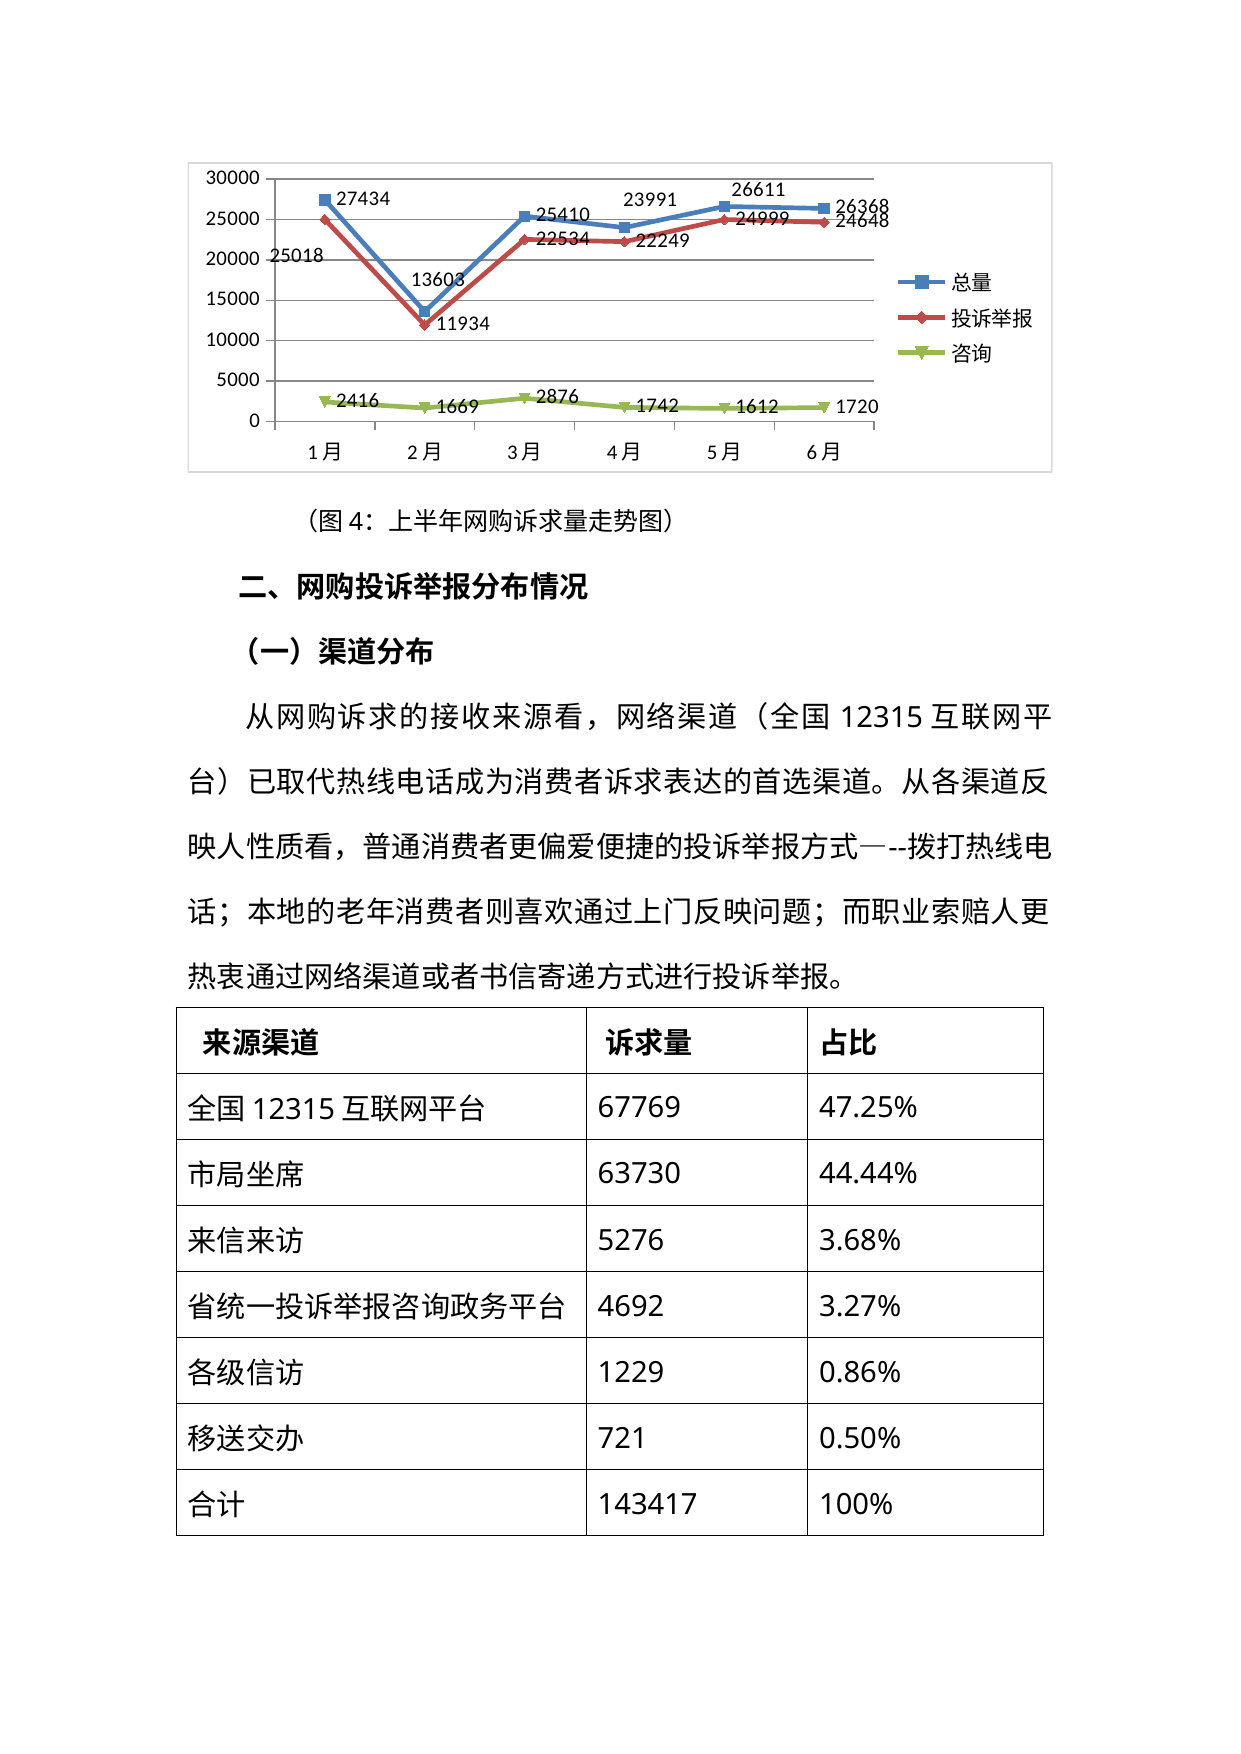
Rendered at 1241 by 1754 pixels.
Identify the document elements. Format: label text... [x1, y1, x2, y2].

table_cell 各级信访 [177, 1338, 586, 1403]
table_cell 67769 [587, 1074, 807, 1139]
text 二、网购投诉举报分布情况 [187, 552, 1053, 617]
table_cell 3.68% [808, 1206, 1043, 1271]
table_cell 63730 [587, 1140, 807, 1205]
table_cell 4692 [587, 1272, 807, 1337]
table_cell 143417 [587, 1470, 807, 1535]
table_header 诉求量 [587, 1008, 807, 1073]
table_cell 100% [808, 1470, 1043, 1535]
text （一）渠道分布 [187, 617, 1053, 682]
table_cell 1229 [587, 1338, 807, 1403]
table_cell 省统一投诉举报咨询政务平台 [177, 1272, 586, 1337]
table_cell 44.44% [808, 1140, 1043, 1205]
table_cell 47.25% [808, 1074, 1043, 1139]
text 从网购诉求的接收来源看，网络渠道（全国12315互联网平台）已取代热线电话成为消费者诉求表达的首选渠道。从各渠道反映人性质看，普通消费者更偏爱便捷的投诉举报方式—--拨打热线电话；本地的老年消费者则喜欢通过上门反映问题；而职业索赔人更热衷通过网络渠道或者书信寄递方式进行投诉举报。 [187, 682, 1053, 1007]
table_cell 移送交办 [177, 1404, 586, 1469]
table_cell 0.86% [808, 1338, 1043, 1403]
table_cell 全国12315互联网平台 [177, 1074, 586, 1139]
table_cell 合计 [177, 1470, 586, 1535]
table_cell 市局坐席 [177, 1140, 586, 1205]
table_cell 721 [587, 1404, 807, 1469]
table_cell 5276 [587, 1206, 807, 1271]
table_header 占比 [808, 1008, 1043, 1073]
text （图4：上半年网购诉求量走势图） [187, 487, 1053, 552]
table_header 来源渠道 [177, 1008, 586, 1073]
table_cell 3.27% [808, 1272, 1043, 1337]
table_cell 0.50% [808, 1404, 1043, 1469]
table_cell 来信来访 [177, 1206, 586, 1271]
